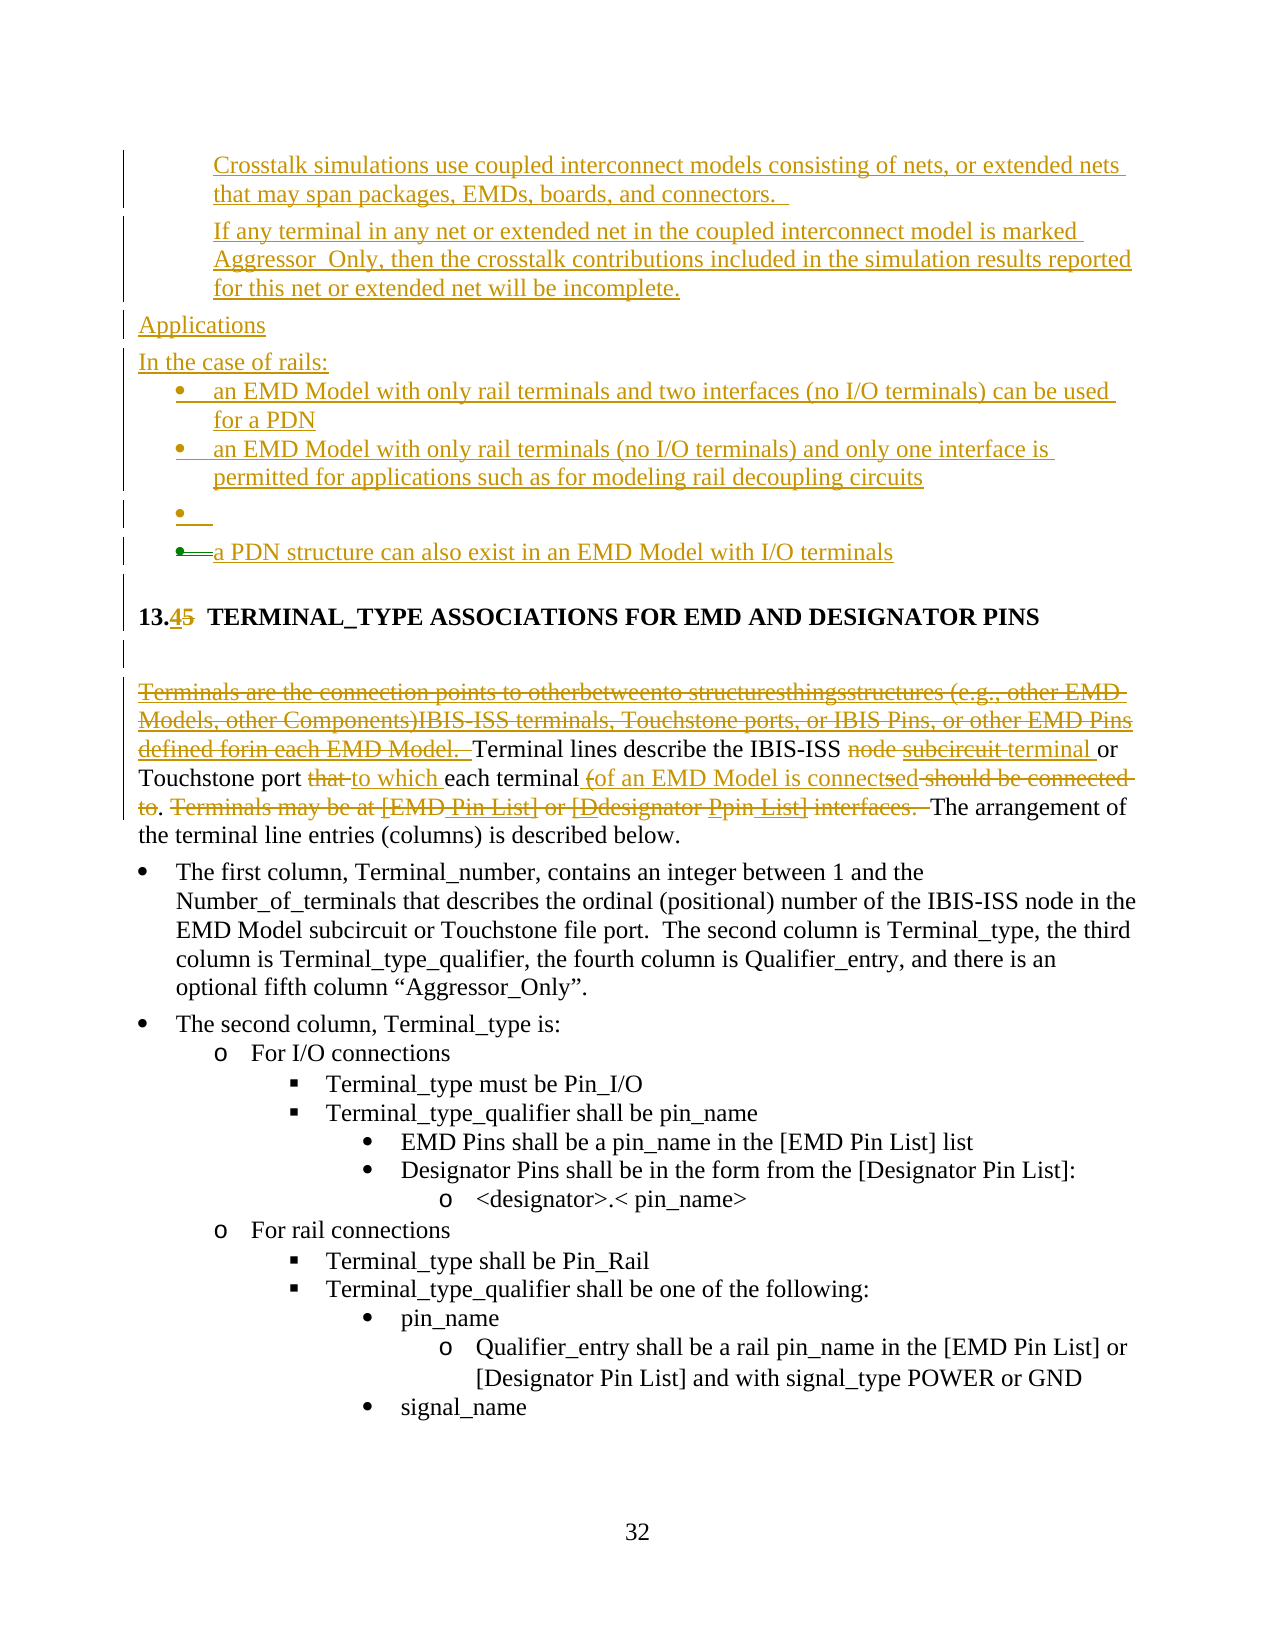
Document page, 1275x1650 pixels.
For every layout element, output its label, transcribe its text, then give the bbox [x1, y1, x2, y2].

list <designator>.< pin_name> [438, 1184, 1137, 1215]
text 13. TERMINAL_TYPE ASSOCIATIONS FOR EMD AND DESIGNATOR PINS [138, 602, 1137, 631]
list Designator Pins shall be in the form from the [Designator Pin List]: [363, 1155, 1137, 1184]
list The first column, Terminal_number, contains an integer between 1 and the Number_of_terminals that describes the ordinal (positional) number of the IBIS-ISS node in the EMD Model subcircuit or Touchstone file port. The second column is Terminal_type, the third column is Terminal_type_qualifier, the fourth column is Qualifier_entry, and there is an optional fifth column “Aggressor_Only”. [138, 857, 1137, 1001]
list Terminal_type_qualifier shall be pin_name [288, 1098, 1137, 1127]
list signal_name [363, 1392, 1137, 1420]
list For I/O connections [213, 1038, 1137, 1069]
text Terminal lines describe the IBIS-ISS or Touchstone port each terminal. The arrangement of the terminal line entries (columns) is described below. [138, 677, 1137, 849]
list Qualifier_entry shall be a rail pin_name in the [EMD Pin List] or [Designator Pin List] and with signal_type POWER or GND [438, 1332, 1137, 1392]
list Terminal_type must be Pin_I/O [288, 1069, 1137, 1098]
list pin_name [363, 1303, 1137, 1332]
list For rail connections [213, 1215, 1137, 1246]
list Terminal_type_qualifier shall be one of the following: [288, 1274, 1137, 1303]
list Terminal_type shall be Pin_Rail [288, 1246, 1137, 1274]
list EMD Pins shall be a pin_name in the [EMD Pin List] list [363, 1127, 1137, 1155]
list The second column, Terminal_type is: [138, 1009, 1137, 1038]
